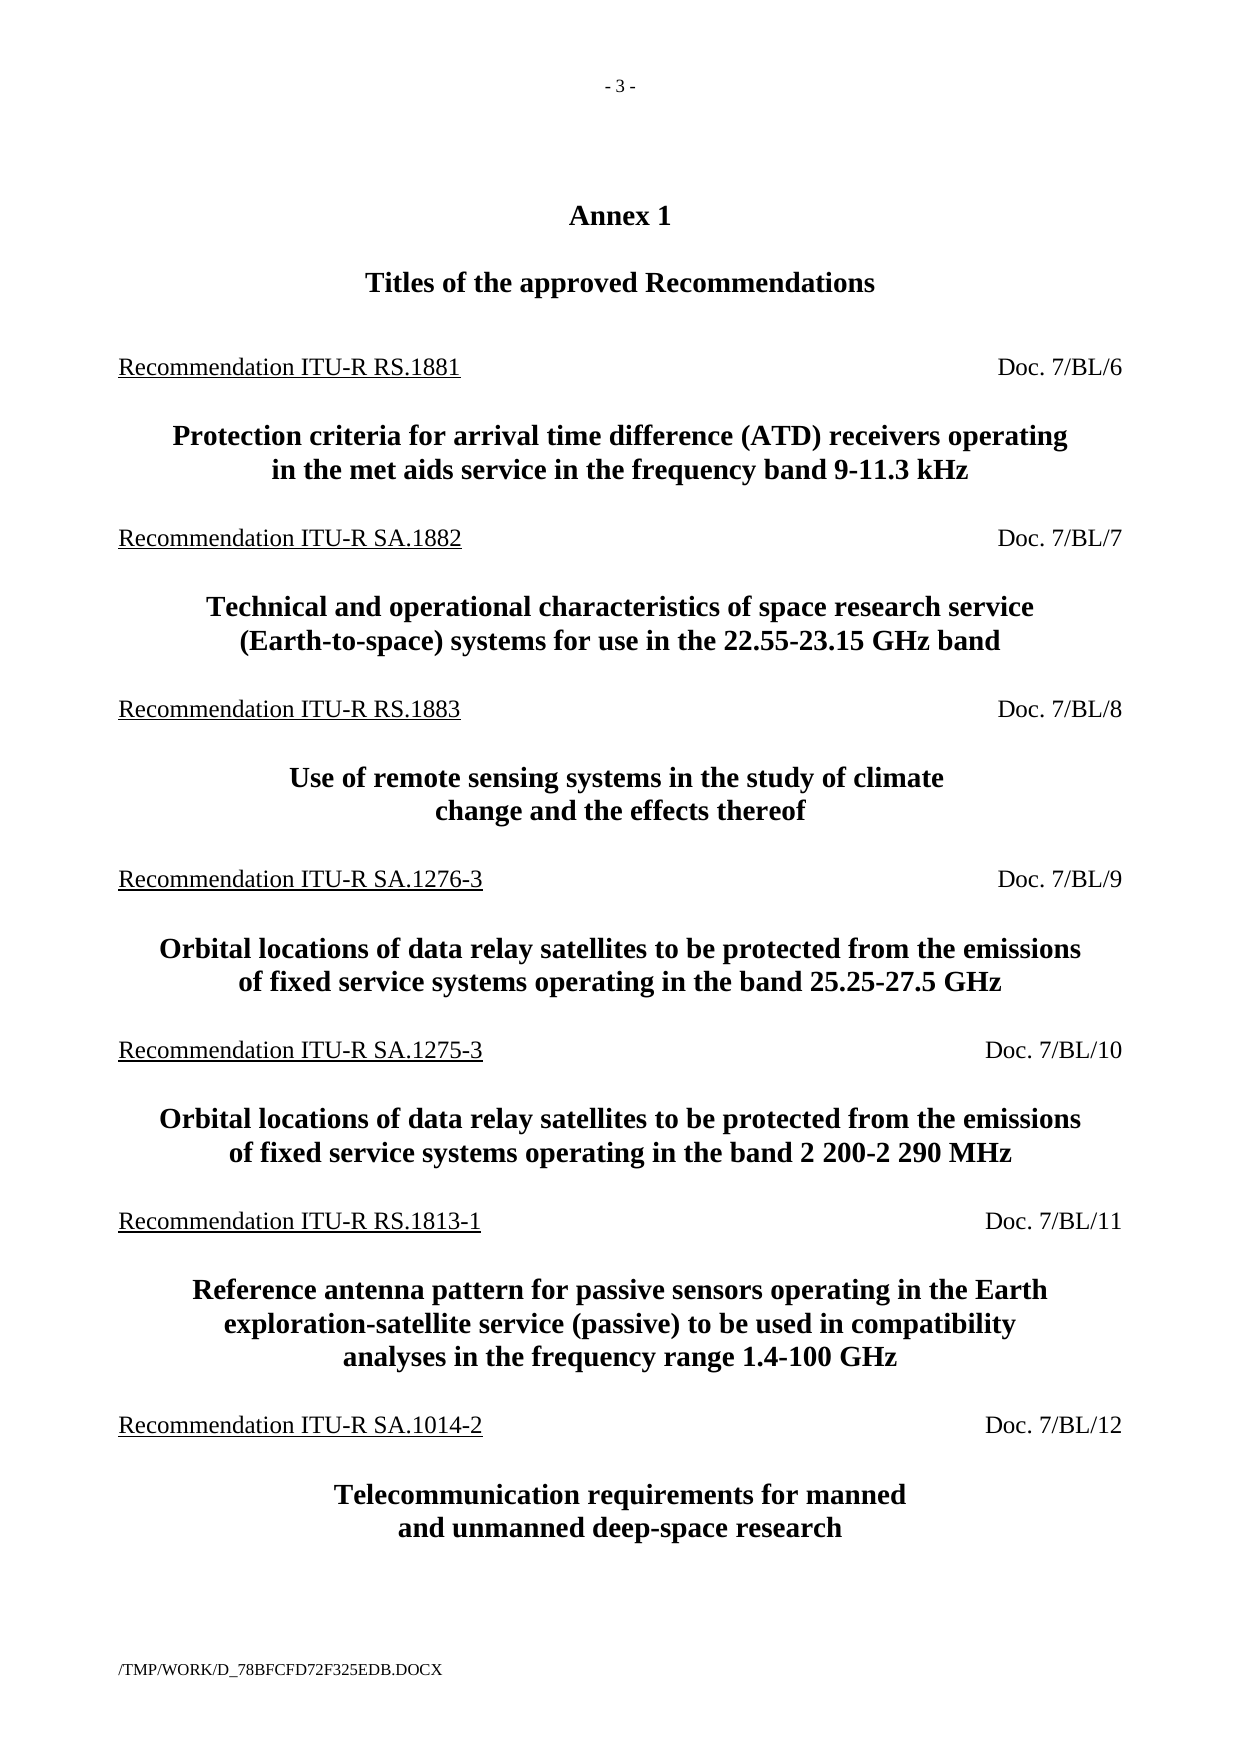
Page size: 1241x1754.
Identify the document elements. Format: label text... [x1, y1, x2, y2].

title Technical and operational characteristics of space research service (Earth-to-space) systems for use in the 22.55-23.15 GHz band [118, 589, 1122, 656]
title Use of remote sensing systems in the study of climate change and the effects thereof [118, 760, 1122, 827]
text Recommendation ITU-R SA.1014-2 Doc. 7/BL/12 [118, 1411, 1122, 1439]
text Recommendation ITU-R RS.1883 Doc. 7/BL/8 [118, 694, 1122, 722]
title Protection criteria for arrival time difference (ATD) receivers operating in the met aids service in the frequency band 9-11.3 kHz [118, 418, 1122, 485]
title Telecommunication requirements for manned and unmanned deep-space research [118, 1477, 1122, 1544]
text Recommendation ITU-R SA.1882 Doc. 7/BL/7 [118, 523, 1122, 552]
text Recommendation ITU-R RS.1813-1 Doc. 7/BL/11 [118, 1206, 1122, 1235]
title Annex 1 Titles of the approved Recommendations [118, 198, 1122, 298]
text Recommendation ITU-R SA.1275-3 Doc. 7/BL/10 [118, 1035, 1122, 1064]
text Recommendation ITU-R SA.1276-3 Doc. 7/BL/9 [118, 864, 1122, 893]
title Reference antenna pattern for passive sensors operating in the Earth exploration-satellite service (passive) to be used in compatibility analyses in the frequency range 1.4-100 GHz [118, 1272, 1122, 1373]
title Orbital locations of data relay satellites to be protected from the emissions of fixed service systems operating in the band 25.25-27.5 GHz [118, 931, 1122, 998]
title Orbital locations of data relay satellites to be protected from the emissions of fixed service systems operating in the band 2 200-2 290 MHz [118, 1102, 1122, 1169]
text Recommendation ITU-R RS.1881 Doc. 7/BL/6 [118, 352, 1122, 381]
